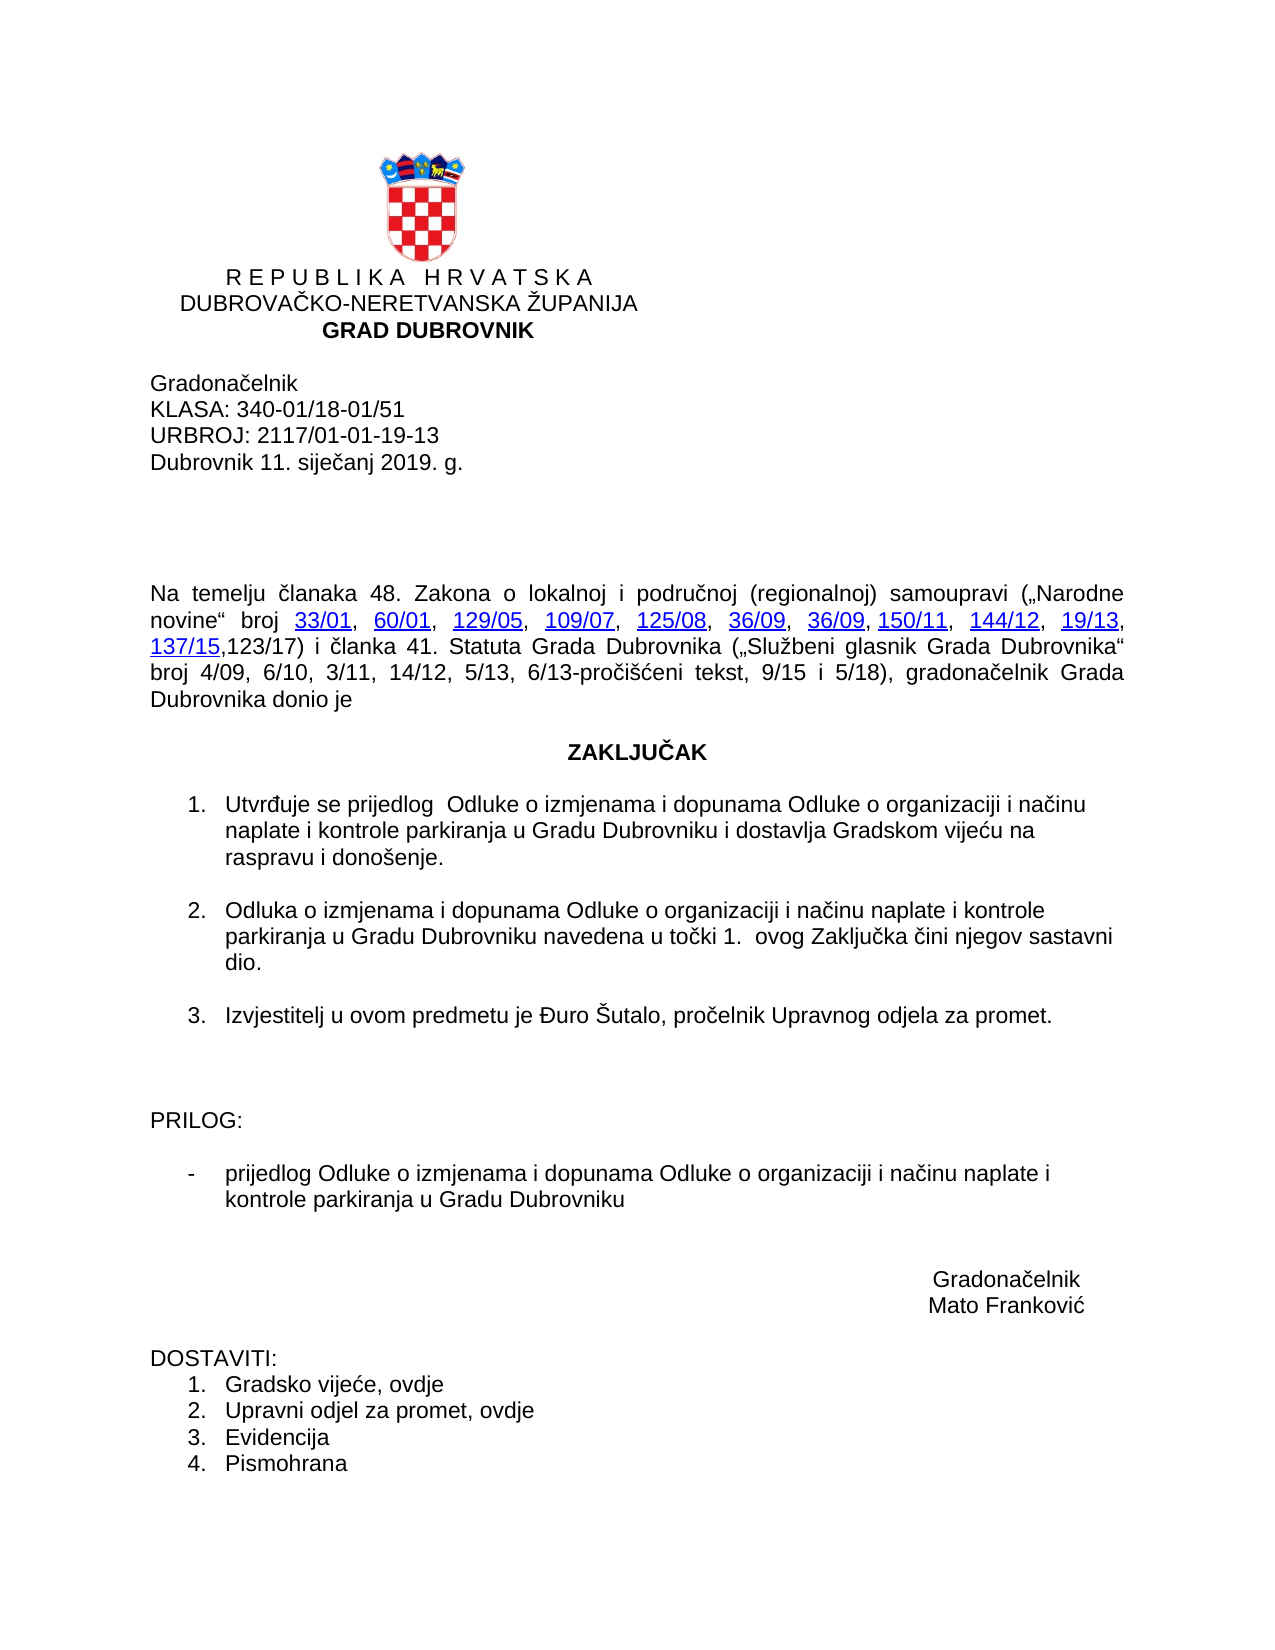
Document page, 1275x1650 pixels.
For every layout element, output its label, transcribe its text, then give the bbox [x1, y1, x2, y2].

text URBROJ: 2117/01-01-19-13 [150, 422, 1125, 448]
text Na temelju članaka 48. Zakona o lokalnoj i područnoj (regionalnoj) samoupravi („Narodne novine“ broj 33/01, 60/01, 129/05, 109/07, 125/08, 36/09, 36/09, 150/11, 144/12, 19/13, 137/15,123/17) i članka 41. Statuta Grada Dubrovnika („Službeni glasnik Grada Dubrovnika“ broj 4/09, 6/10, 3/11, 14/12, 5/13, 6/13-pročišćeni tekst, 9/15 i 5/18), gradonačelnik Grada Dubrovnika donio je [150, 580, 1125, 712]
text ZAKLJUČAK [150, 738, 1125, 765]
list Utvrđuje se prijedlog Odluke o izmjenama i dopunama Odluke o organizaciji i načinu naplate i kontrole parkiranja u Gradu Dubrovniku i dostavlja Gradskom vijeću na raspravu i donošenje. [187, 791, 1125, 870]
list Odluka o izmjenama i dopunama Odluke o organizaciji i načinu naplate i kontrole parkiranja u Gradu Dubrovniku navedena u točki 1. ovog Zaključka čini njegov sastavni dio. [187, 897, 1125, 976]
text Gradonačelnik [150, 369, 836, 396]
text GRAD DUBROVNIK [150, 317, 667, 343]
list Pismohrana [187, 1450, 1125, 1476]
list Evidencija [187, 1424, 1125, 1450]
list Gradsko vijeće, ovdje [187, 1371, 1125, 1397]
text Dubrovnik 11. siječanj 2019. g. [150, 448, 836, 475]
text DOSTAVITI: [150, 1344, 1125, 1371]
text kontrole parkiranja u Gradu Dubrovniku [225, 1186, 1125, 1213]
text Mato Franković [814, 1292, 1125, 1318]
text KLASA: 340-01/18-01/51 [150, 396, 1125, 422]
list Izvjestitelj u ovom predmetu je Đuro Šutalo, pročelnik Upravnog odjela za promet. [187, 1002, 1125, 1028]
picture [377, 150, 470, 264]
list PRILOG: [150, 1107, 1125, 1134]
text DUBROVAČKO-NERETVANSKA ŽUPANIJA [150, 290, 667, 317]
text R E P U B L I K A H R V A T S K A [150, 264, 667, 290]
list Upravni odjel za promet, ovdje [187, 1397, 1125, 1424]
list prijedlog Odluke o izmjenama i dopunama Odluke o organizaciji i načinu naplate i [187, 1160, 1125, 1186]
text Gradonačelnik [887, 1266, 1125, 1292]
